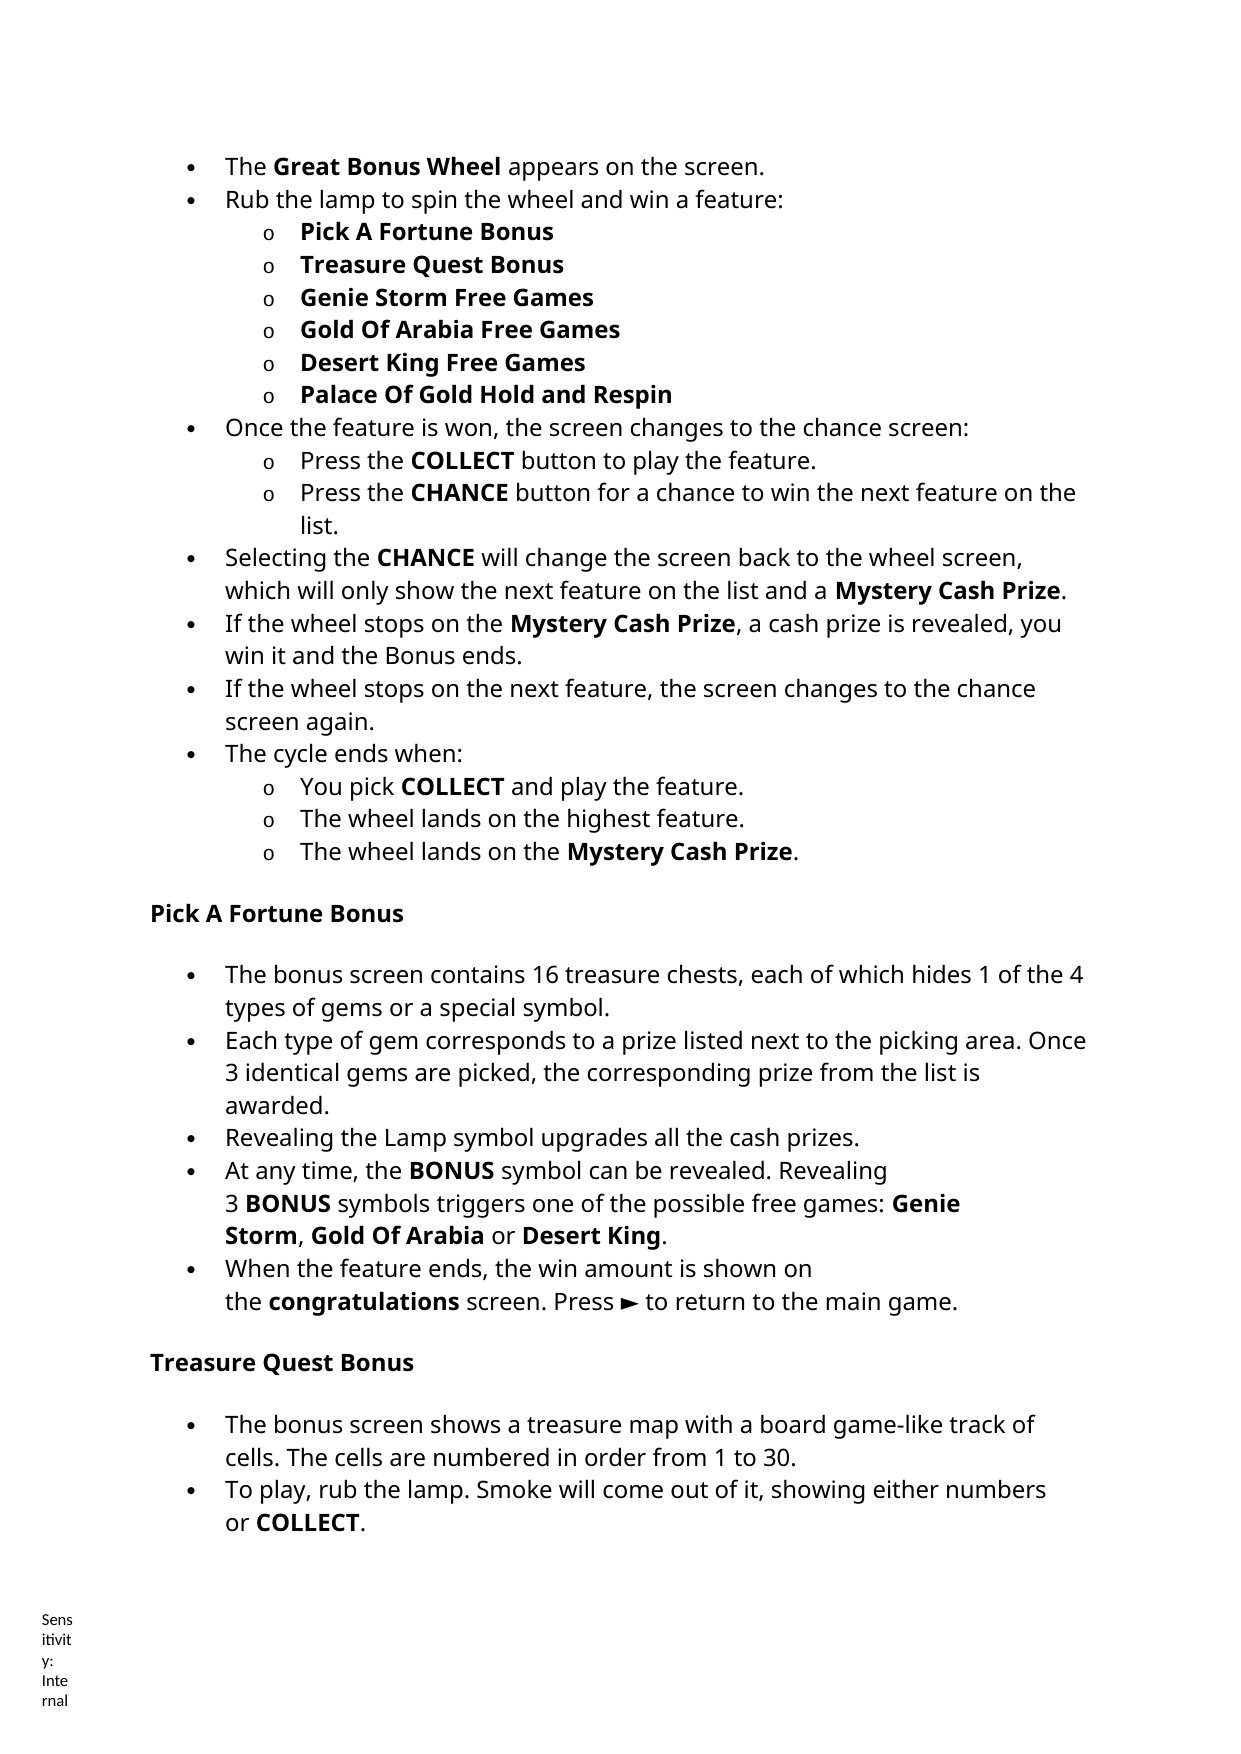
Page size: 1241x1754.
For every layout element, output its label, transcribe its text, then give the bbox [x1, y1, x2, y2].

list The bonus screen contains 16 treasure chests, each of which hides 1 of the 4 types of gems or a special symbol. [187, 958, 1090, 1023]
list Once the feature is won, the screen changes to the chance screen: [187, 411, 1090, 443]
list Genie Storm Free Games [262, 280, 1090, 313]
list You pick COLLECT and play the feature. [262, 769, 1090, 802]
list Desert King Free Games [262, 346, 1090, 378]
list Rub the lamp to spin the wheel and win a feature: [187, 183, 1090, 215]
list If the wheel stops on the Mystery Cash Prize, a cash prize is revealed, you win it and the Bonus ends. [187, 606, 1090, 672]
list The cycle ends when: [187, 737, 1090, 769]
list Press the CHANCE button for a chance to win the next feature on the list. [262, 476, 1090, 541]
list Palace Of Gold Hold and Respin [262, 378, 1090, 411]
list At any time, the BONUS symbol can be revealed. Revealing 3 BONUS symbols triggers one of the possible free games: Genie Storm, Gold Of Arabia or Desert King. [187, 1154, 1090, 1252]
text Pick A Fortune Bonus [150, 896, 1090, 929]
list The bonus screen shows a treasure map with a board game-like track of cells. The cells are numbered in order from 1 to 30. [187, 1408, 1090, 1473]
list Gold Of Arabia Free Games [262, 313, 1090, 346]
list The Great Bonus Wheel appears on the screen. [187, 150, 1090, 183]
list Each type of gem corresponds to a prize listed next to the picking area. Once 3 identical gems are picked, the corresponding prize from the list is awarded. [187, 1023, 1090, 1121]
list Press the COLLECT button to play the feature. [262, 443, 1090, 476]
list Pick A Fortune Bonus [262, 215, 1090, 248]
list To play, rub the lamp. Smoke will come out of it, showing either numbers or COLLECT. [187, 1473, 1090, 1538]
list Treasure Quest Bonus [262, 248, 1090, 280]
list If the wheel stops on the next feature, the screen changes to the chance screen again. [187, 672, 1090, 737]
list When the feature ends, the win amount is shown on the congratulations screen. Press ► to return to the main game. [187, 1252, 1090, 1317]
list The wheel lands on the Mystery Cash Prize. [262, 835, 1090, 867]
list Selecting the CHANCE will change the screen back to the wheel screen, which will only show the next feature on the list and a Mystery Cash Prize. [187, 541, 1090, 606]
text Treasure Quest Bonus [150, 1346, 1090, 1379]
list The wheel lands on the highest feature. [262, 802, 1090, 835]
list Revealing the Lamp symbol upgrades all the cash prizes. [187, 1121, 1090, 1154]
